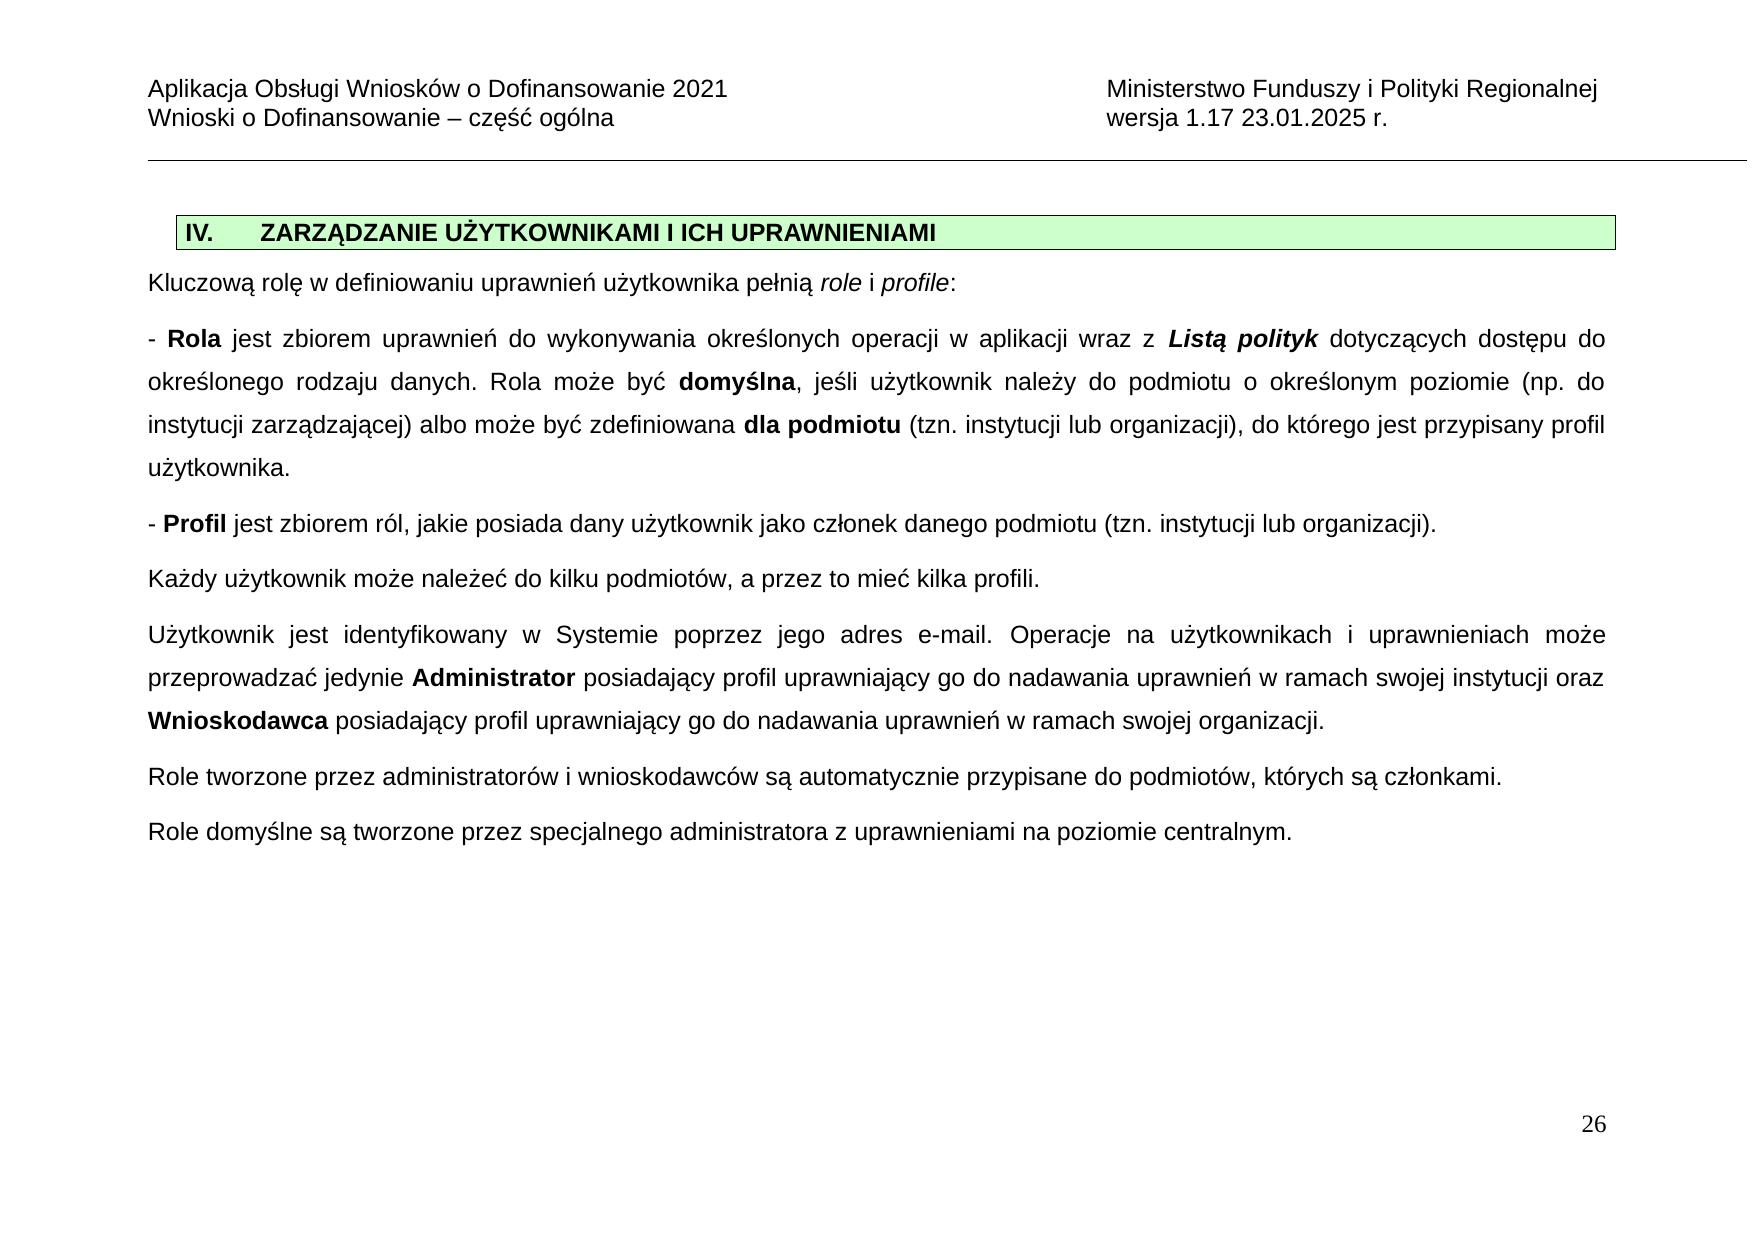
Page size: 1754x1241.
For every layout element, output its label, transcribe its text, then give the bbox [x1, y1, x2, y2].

text Każdy użytkownik może należeć do kilku podmiotów, a przez to mieć kilka profili. [148, 564, 1606, 593]
text - Profil jest zbiorem ról, jakie posiada dany użytkownik jako członek danego podmiotu (tzn. instytucji lub organizacji). [148, 509, 1606, 537]
text - Rola jest zbiorem uprawnień do wykonywania określonych operacji w aplikacji wraz z Listą polityk dotyczących dostępu do określonego rodzaju danych. Rola może być domyślna, jeśli użytkownik należy do podmiotu o określonym poziomie (np. do instytucji zarządzającej) albo może być zdefiniowana dla podmiotu (tzn. instytucji lub organizacji), do którego jest przypisany profil użytkownika. [148, 324, 1606, 482]
text Kluczową rolę w definiowaniu uprawnień użytkownika pełnią role i profile: [148, 268, 1606, 297]
text Użytkownik jest identyfikowany w Systemie poprzez jego adres e-mail. Operacje na użytkownikach i uprawnieniach może przeprowadzać jedynie Administrator posiadający profil uprawniający go do nadawania uprawnień w ramach swojej instytucji oraz Wnioskodawca posiadający profil uprawniający go do nadawania uprawnień w ramach swojej organizacji. [148, 620, 1606, 735]
subtitle ZARZĄDZANIE UŻYTKOWNIKAMI I ICH UPRAWNIENIAMI [177, 216, 1615, 249]
text Role tworzone przez administratorów i wnioskodawców są automatycznie przypisane do podmiotów, których są członkami. [148, 762, 1606, 791]
text Role domyślne są tworzone przez specjalnego administratora z uprawnieniami na poziomie centralnym. [148, 817, 1606, 846]
